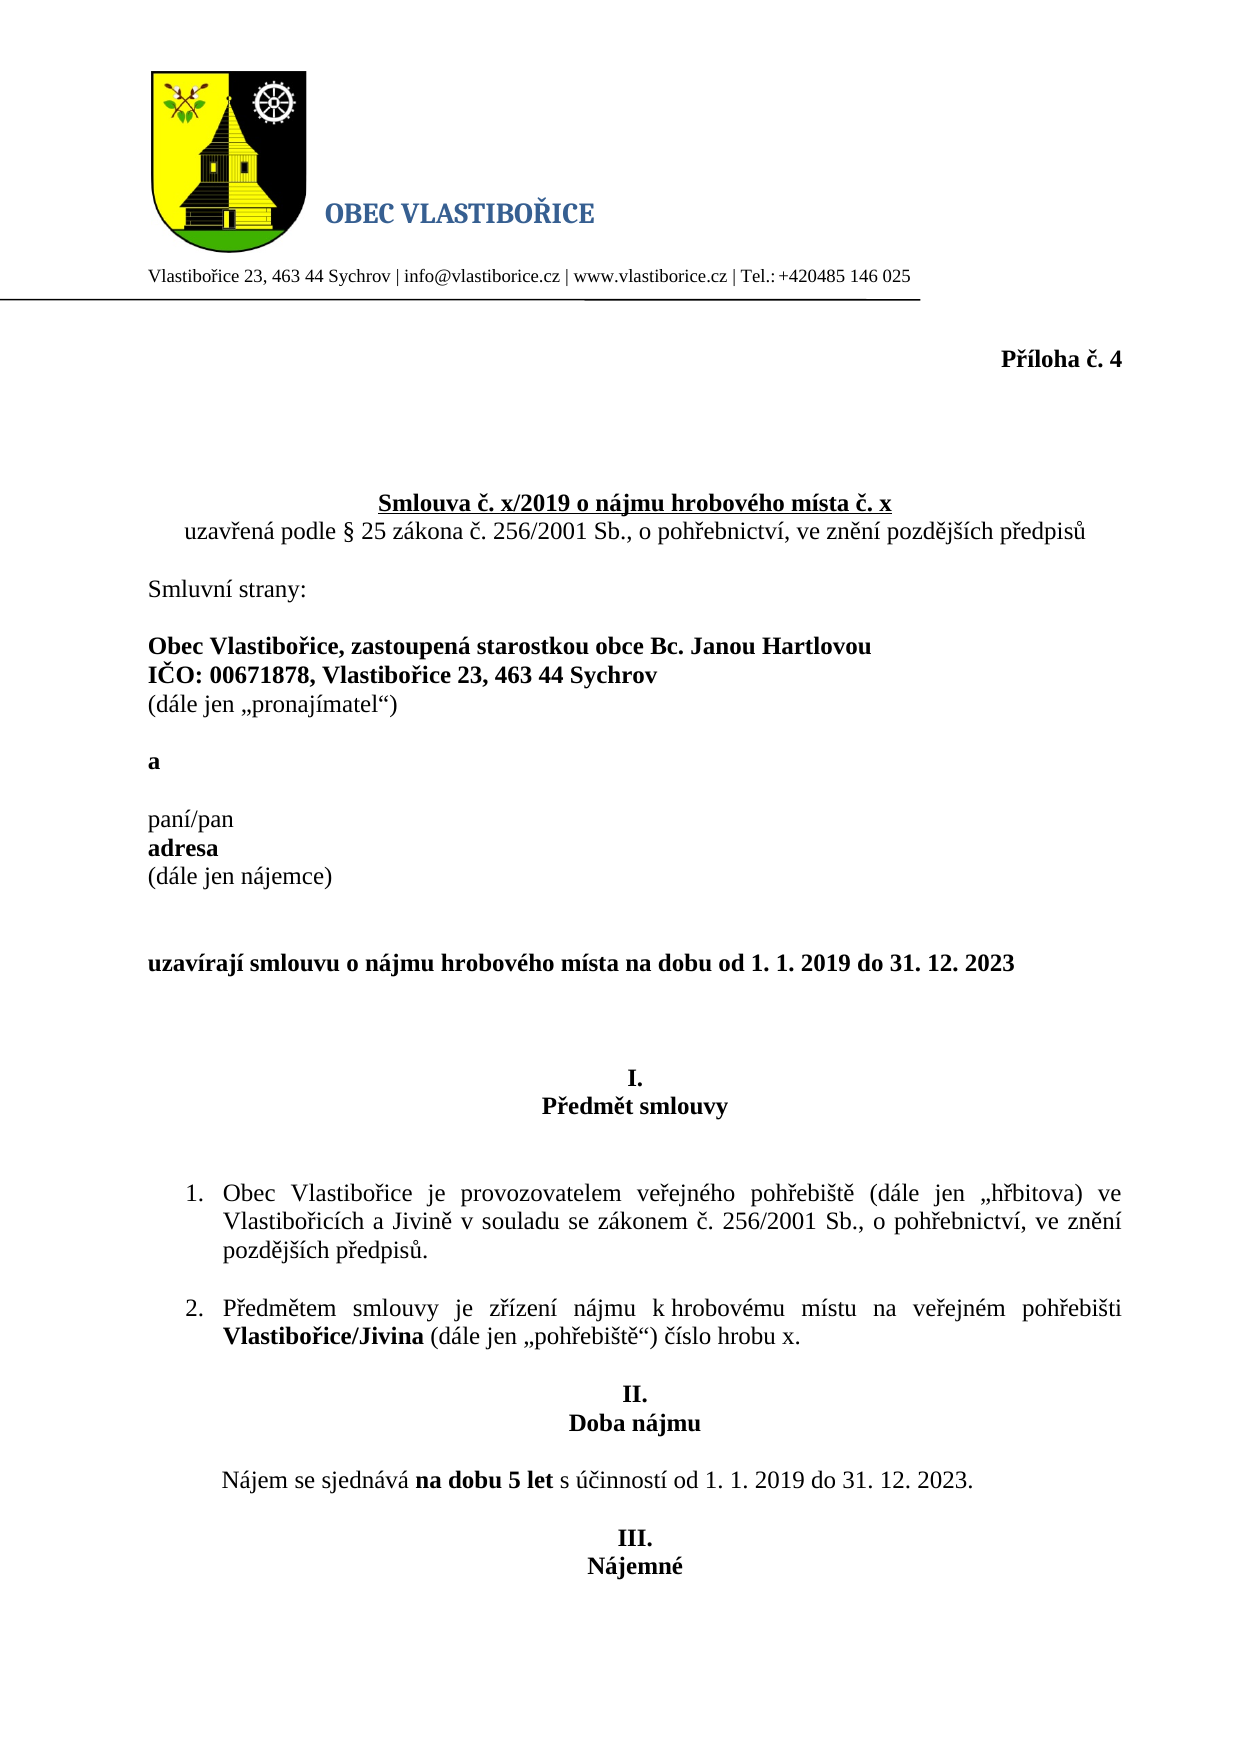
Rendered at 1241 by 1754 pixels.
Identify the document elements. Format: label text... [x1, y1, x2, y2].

picture [151, 71, 307, 253]
text Smluvní strany: [148, 574, 1122, 603]
text uzavírají smlouvu o nájmu hrobového místa na dobu od 1. 1. 2019 do 31. 12. 2023 [148, 948, 1122, 976]
text Předmět smlouvy [148, 1091, 1122, 1120]
text I. [148, 1063, 1122, 1091]
text Doba nájmu [148, 1408, 1122, 1436]
text Nájemné [148, 1551, 1122, 1580]
list Obec Vlastibořice je provozovatelem veřejného pohřebiště (dále jen „hřbitova) ve Vlastibořicích a Jivině v souladu se zákonem č. 256/2001 Sb., o pohřebnictví, ve znění pozdějších předpisů. [185, 1178, 1122, 1264]
text Vlastibořice 23, 463 44 Sychrov | info@vlastiborice.cz | www.vlastiborice.cz | Tel.: +420485 146 025 [148, 265, 1122, 286]
subtitle OBEC VLASTIBOŘICE [307, 198, 1122, 231]
text (dále jen nájemce) [148, 861, 1122, 890]
text IČO: 00671878, Vlastibořice 23, 463 44 Sychrov [148, 660, 1122, 689]
list Předmětem smlouvy je zřízení nájmu k hrobovému místu na veřejném pohřebišti Vlastibořice/Jivina (dále jen „pohřebiště“) číslo hrobu x. [185, 1293, 1122, 1350]
text paní/pan [148, 804, 1122, 833]
text adresa [148, 833, 1122, 861]
text Smlouva č. x/2019 o nájmu hrobového místa č. x [148, 488, 1122, 516]
text Nájem se sjednává na dobu 5 let s účinností od 1. 1. 2019 do 31. 12. 2023. [221, 1465, 1122, 1494]
text II. [148, 1379, 1122, 1408]
text Příloha č. 4 [148, 344, 1122, 373]
text III. [148, 1523, 1122, 1551]
text (dále jen „pronajímatel“) [148, 689, 1122, 718]
text Obec Vlastibořice, zastoupená starostkou obce Bc. Janou Hartlovou [148, 631, 1122, 660]
text a [148, 746, 1122, 775]
text uzavřená podle § 25 zákona č. 256/2001 Sb., o pohřebnictví, ve znění pozdějších předpisů [148, 516, 1122, 545]
